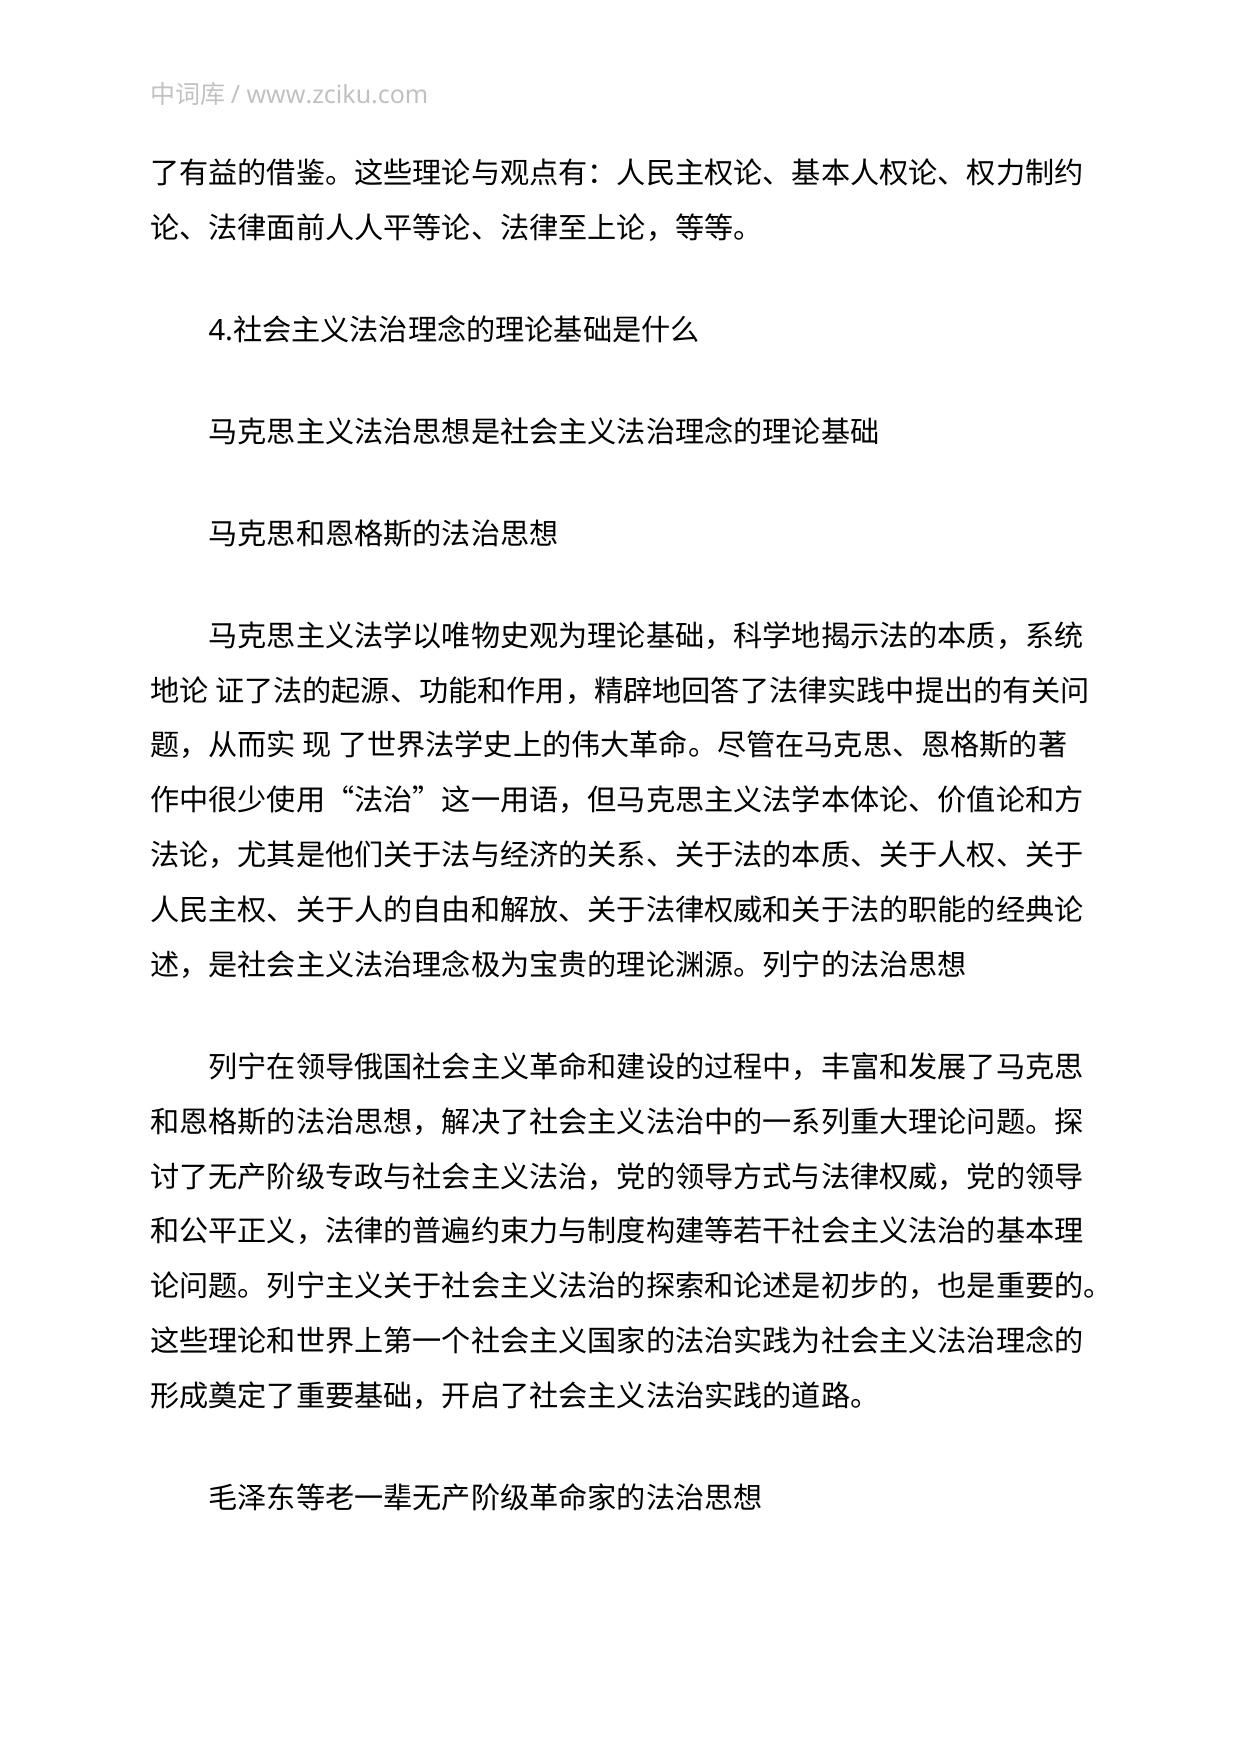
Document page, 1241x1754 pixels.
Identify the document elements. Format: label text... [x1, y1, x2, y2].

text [150, 150, 1090, 247]
text 列宁在领导俄国社会主义革命和建设的过程中，丰富和发展了马克思和恩格斯的法治思想，解决了社会主义法治中的一系列重大理论问题。探讨了无产阶级专政与社会主义法治，党的领导方式与法律权威，党的领导和公平正义，法律的普遍约束力与制度构建等若干社会主义法治的基本理论问题。列宁主义关于社会主义法治的探索和论述是初步的，也是重要的。这些理论和世界上第一个社会主义国家的法治实践为社会主义法治理念的形成奠定了重要基础，开启了社会主义法治实践的道路。 [150, 1043, 1090, 1415]
text 毛泽东等老一辈无产阶级革命家的法治思想 [150, 1474, 1090, 1517]
text 4.社会主义法治理念的理论基础是什么 [150, 307, 1090, 349]
text 马克思主义法治思想是社会主义法治理念的理论基础 [150, 409, 1090, 451]
text 马克思和恩格斯的法治思想 [150, 510, 1090, 553]
text 马克思主义法学以唯物史观为理论基础，科学地揭示法的本质，系统地论 证了法的起源、功能和作用，精辟地回答了法律实践中提出的有关问题，从而实 现 了世界法学史上的伟大革命。尽管在马克思、恩格斯的著作中很少使用“法治”这一用语，但马克思主义法学本体论、价值论和方法论，尤其是他们关于法与经济的关系、关于法的本质、关于人权、关于人民主权、关于人的自由和解放、关于法律权威和关于法的职能的经典论述，是社会主义法治理念极为宝贵的理论渊源。列宁的法治思想 [150, 612, 1090, 984]
